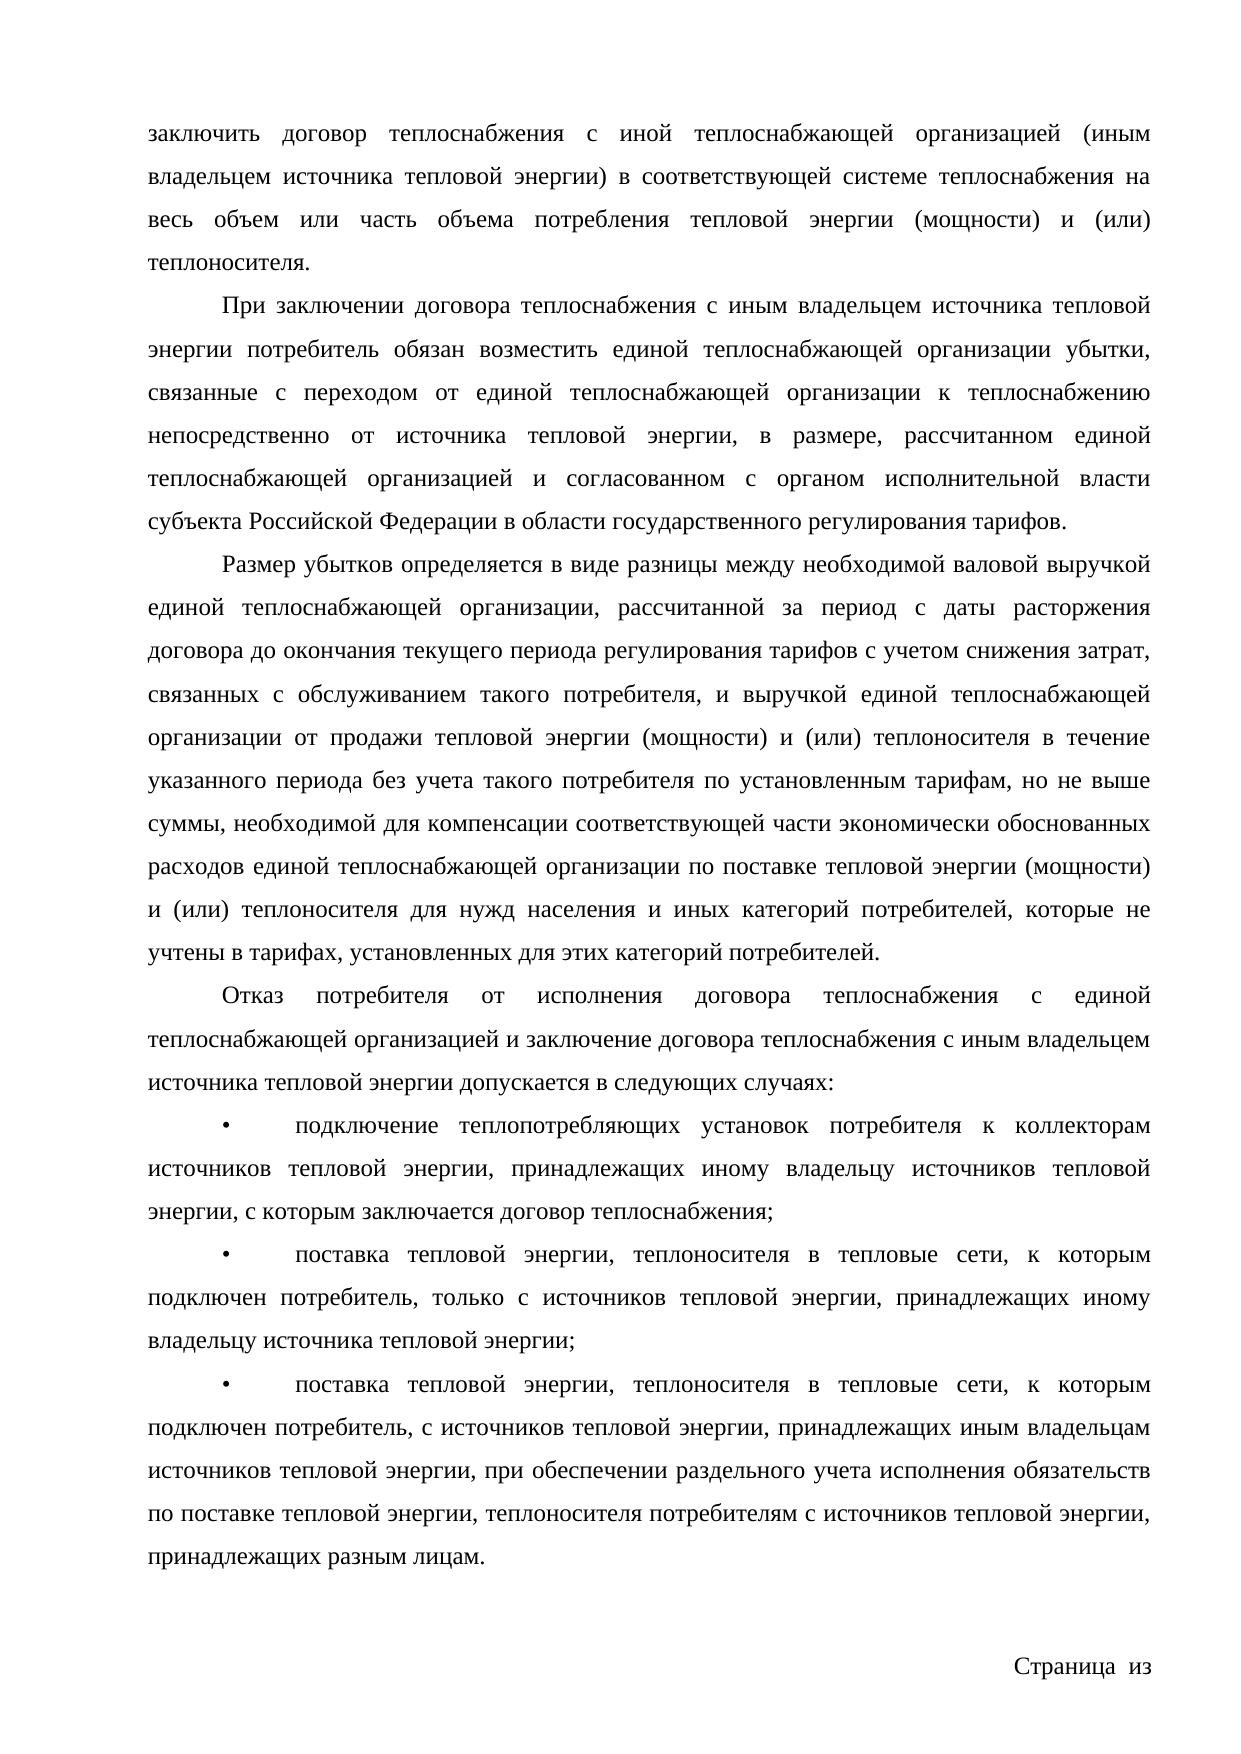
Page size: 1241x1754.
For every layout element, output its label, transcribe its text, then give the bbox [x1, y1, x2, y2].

text При заключении договора теплоснабжения с иным владельцем источника тепловой энергии потребитель обязан возместить единой теплоснабжающей организации убытки, связанные с переходом от единой теплоснабжающей организации к теплоснабжению непосредственно от источника тепловой энергии, в размере, рассчитанном единой теплоснабжающей организацией и согласованном с органом исполнительной власти субъекта Российской Федерации в области государственного регулирования тарифов. [148, 291, 1152, 535]
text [148, 118, 1152, 276]
text Размер убытков определяется в виде разницы между необходимой валовой выручкой единой теплоснабжающей организации, рассчитанной за период с даты расторжения договора до окончания текущего периода регулирования тарифов с учетом снижения затрат, связанных с обслуживанием такого потребителя, и выручкой единой теплоснабжающей организации от продажи тепловой энергии (мощности) и (или) теплоносителя в течение указанного периода без учета такого потребителя по установленным тарифам, но не выше суммы, необходимой для компенсации соответствующей части экономически обоснованных расходов единой теплоснабжающей организации по поставке тепловой энергии (мощности) и (или) теплоносителя для нужд населения и иных категорий потребителей, которые не учтены в тарифах, установленных для этих категорий потребителей. [148, 549, 1152, 966]
text Отказ потребителя от исполнения договора теплоснабжения с единой теплоснабжающей организацией и заключение договора теплоснабжения с иным владельцем источника тепловой энергии допускается в следующих случаях: [148, 981, 1152, 1096]
text • подключение теплопотребляющих установок потребителя к коллекторам источников тепловой энергии, принадлежащих иному владельцу источников тепловой энергии, с которым заключается договор теплоснабжения; [148, 1110, 1152, 1225]
